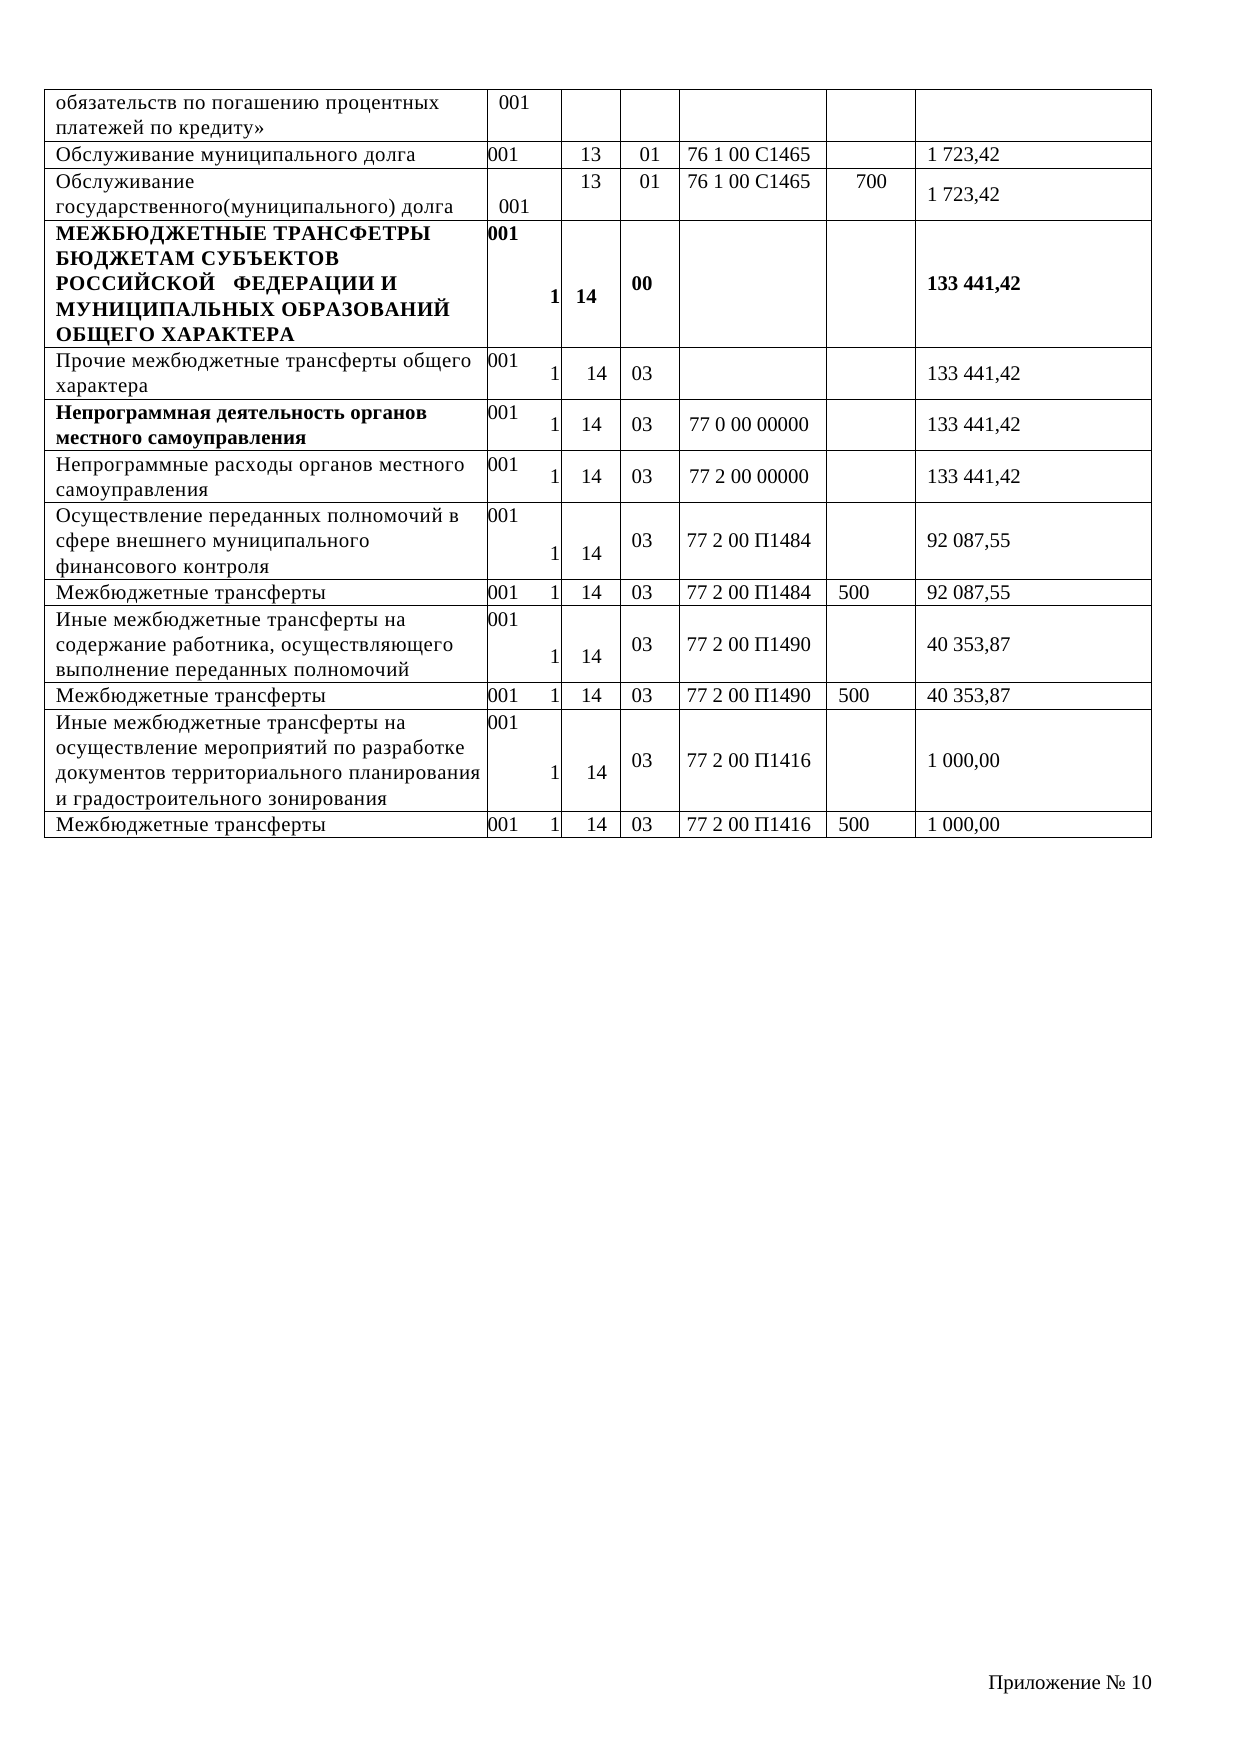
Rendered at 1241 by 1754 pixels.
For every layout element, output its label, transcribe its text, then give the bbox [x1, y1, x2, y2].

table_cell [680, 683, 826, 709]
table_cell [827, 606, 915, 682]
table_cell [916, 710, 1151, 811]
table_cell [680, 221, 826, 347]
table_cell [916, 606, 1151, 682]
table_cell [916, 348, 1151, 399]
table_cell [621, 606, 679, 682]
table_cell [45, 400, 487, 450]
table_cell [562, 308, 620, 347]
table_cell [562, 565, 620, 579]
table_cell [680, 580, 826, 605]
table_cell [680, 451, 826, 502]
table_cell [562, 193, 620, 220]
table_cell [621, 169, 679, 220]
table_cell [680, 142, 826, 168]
text Приложение № 10 [177, 1670, 1152, 1694]
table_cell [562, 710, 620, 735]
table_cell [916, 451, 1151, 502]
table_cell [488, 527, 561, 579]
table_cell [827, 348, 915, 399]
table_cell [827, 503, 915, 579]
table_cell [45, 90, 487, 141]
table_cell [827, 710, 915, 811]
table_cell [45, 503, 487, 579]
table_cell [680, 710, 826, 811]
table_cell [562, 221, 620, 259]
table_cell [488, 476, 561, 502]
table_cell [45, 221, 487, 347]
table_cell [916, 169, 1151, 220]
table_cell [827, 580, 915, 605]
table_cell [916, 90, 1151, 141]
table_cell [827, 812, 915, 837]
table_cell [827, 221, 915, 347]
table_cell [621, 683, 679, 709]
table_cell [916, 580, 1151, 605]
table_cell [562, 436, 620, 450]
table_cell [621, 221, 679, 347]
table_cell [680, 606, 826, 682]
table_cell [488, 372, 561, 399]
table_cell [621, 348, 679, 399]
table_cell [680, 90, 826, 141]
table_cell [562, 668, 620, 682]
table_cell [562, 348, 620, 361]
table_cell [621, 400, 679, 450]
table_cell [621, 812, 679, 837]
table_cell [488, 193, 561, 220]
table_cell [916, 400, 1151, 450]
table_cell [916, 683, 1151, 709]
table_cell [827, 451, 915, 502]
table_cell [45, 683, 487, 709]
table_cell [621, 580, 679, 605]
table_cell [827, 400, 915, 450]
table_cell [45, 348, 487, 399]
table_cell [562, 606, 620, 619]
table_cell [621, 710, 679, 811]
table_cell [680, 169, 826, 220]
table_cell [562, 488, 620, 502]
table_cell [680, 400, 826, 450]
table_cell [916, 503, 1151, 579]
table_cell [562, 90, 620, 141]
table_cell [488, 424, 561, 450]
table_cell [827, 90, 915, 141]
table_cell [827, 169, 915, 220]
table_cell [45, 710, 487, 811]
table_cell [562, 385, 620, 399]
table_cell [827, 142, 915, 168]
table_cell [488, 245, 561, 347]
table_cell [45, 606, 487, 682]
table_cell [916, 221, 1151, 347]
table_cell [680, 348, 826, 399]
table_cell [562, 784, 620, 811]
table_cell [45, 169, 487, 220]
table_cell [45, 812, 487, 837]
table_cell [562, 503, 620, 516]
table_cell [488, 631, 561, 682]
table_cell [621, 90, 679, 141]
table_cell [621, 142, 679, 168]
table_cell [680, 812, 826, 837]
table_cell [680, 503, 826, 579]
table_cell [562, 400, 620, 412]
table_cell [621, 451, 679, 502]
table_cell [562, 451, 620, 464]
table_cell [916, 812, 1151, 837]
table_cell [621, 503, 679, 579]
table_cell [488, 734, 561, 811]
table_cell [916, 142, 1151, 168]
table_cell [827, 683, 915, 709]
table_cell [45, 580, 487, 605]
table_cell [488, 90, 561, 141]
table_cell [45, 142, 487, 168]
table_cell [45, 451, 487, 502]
